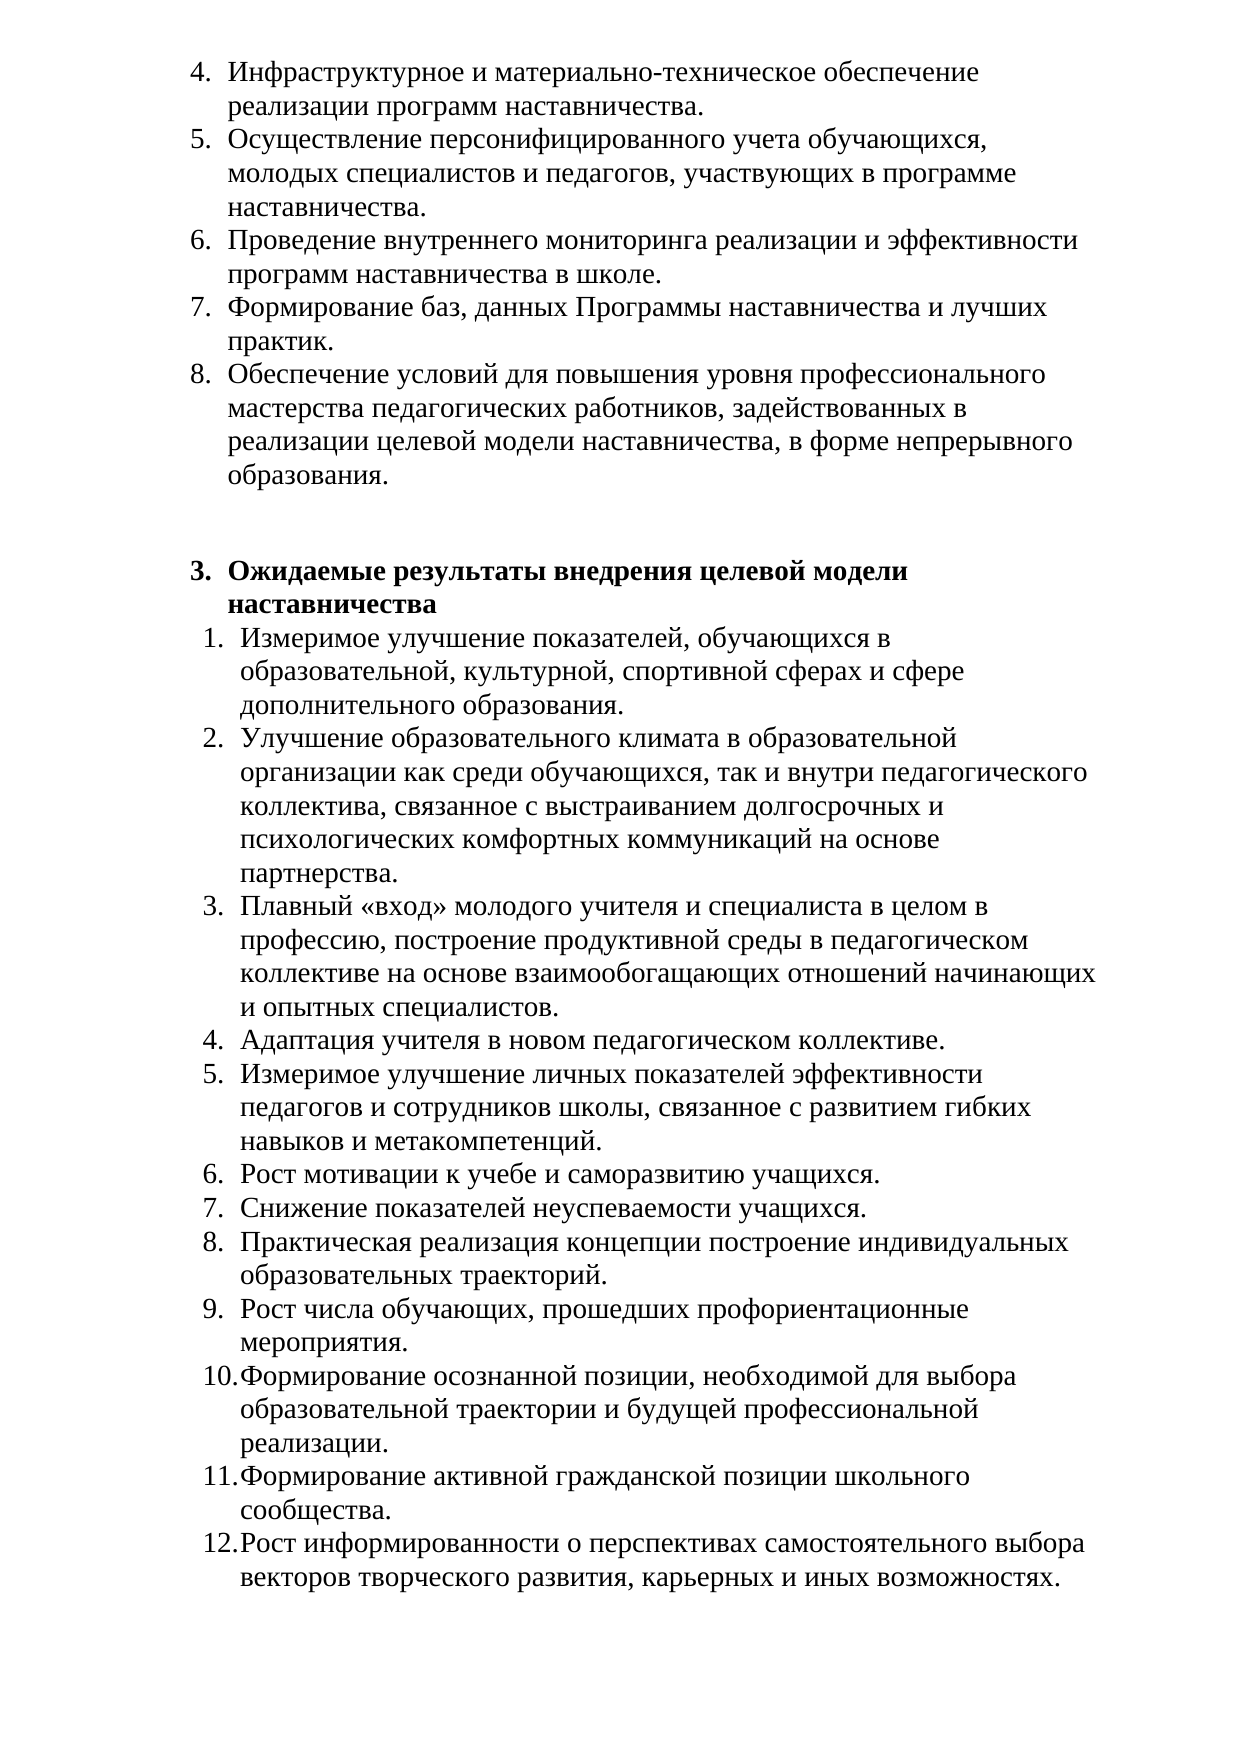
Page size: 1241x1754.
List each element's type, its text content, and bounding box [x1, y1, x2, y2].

list Измеримое улучшение показателей, обучающихся в образовательной, культурной, спортивной сферах и сфере дополнительного образования. [202, 620, 1105, 721]
list Инфраструктурное и материально-техническое обеспечение реализации программ наставничества. [190, 54, 1105, 122]
list Рост числа обучающих, прошедших профориентационные мероприятия. [202, 1291, 1105, 1358]
list Адаптация учителя в новом педагогическом коллективе. [202, 1022, 1105, 1056]
list Улучшение образовательного климата в образовательной организации как среди обучающихся, так и внутри педагогического коллектива, связанное с выстраиванием долгосрочных и психологических комфортных коммуникаций на основе партнерства. [202, 721, 1105, 888]
list Ожидаемые результаты внедрения целевой модели наставничества [190, 553, 1105, 620]
list Проведение внутреннего мониторинга реализации и эффективности программ наставничества в школе. [190, 222, 1105, 289]
list Формирование осознанной позиции, необходимой для выбора образовательной траектории и будущей профессиональной реализации. [202, 1358, 1105, 1458]
list Снижение показателей неуспеваемости учащихся. [202, 1190, 1105, 1224]
list Формирование активной гражданской позиции школьного сообщества. [202, 1458, 1105, 1526]
list Формирование баз, данных Программы наставничества и лучших практик. [190, 289, 1105, 356]
list Обеспечение условий для повышения уровня профессионального мастерства педагогических работников, задействованных в реализации целевой модели наставничества, в форме непрерывного образования. [190, 356, 1105, 491]
list Рост мотивации к учебе и саморазвитию учащихся. [202, 1157, 1105, 1190]
list Практическая реализация концепции построение индивидуальных образовательных траекторий. [202, 1224, 1105, 1291]
list Измеримое улучшение личных показателей эффективности педагогов и сотрудников школы, связанное с развитием гибких навыков и метакомпетенций. [202, 1056, 1105, 1157]
list Осуществление персонифицированного учета обучающихся, молодых специалистов и педагогов, участвующих в программе наставничества. [190, 122, 1105, 222]
list Плавный «вход» молодого учителя и специалиста в целом в профессию, построение продуктивной среды в педагогическом коллективе на основе взаимообогащающих отношений начинающих и опытных специалистов. [202, 888, 1105, 1022]
list Рост информированности о перспективах самостоятельного выбора векторов творческого развития, карьерных и иных возможностях. [202, 1526, 1105, 1593]
